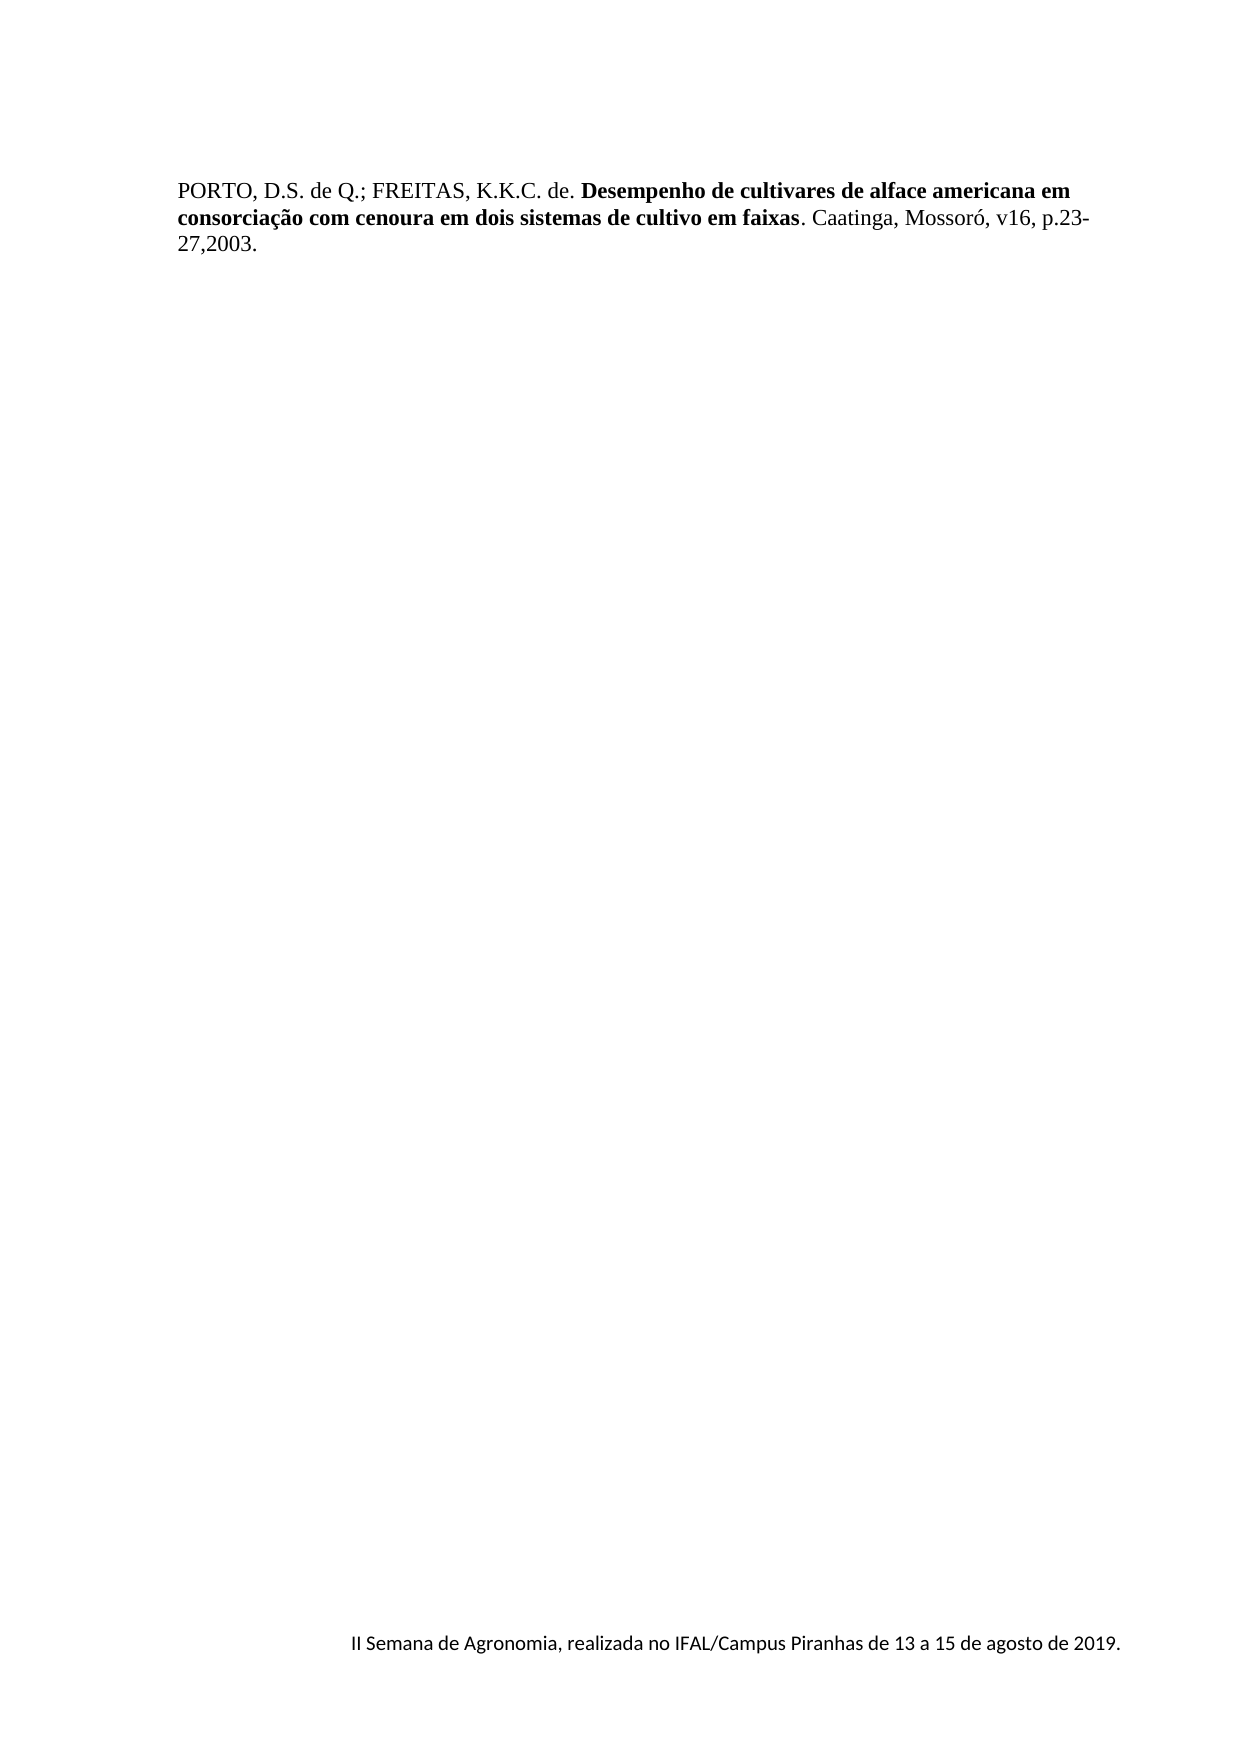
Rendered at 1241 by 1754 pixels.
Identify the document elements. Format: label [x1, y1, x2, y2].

text [177, 177, 1122, 256]
